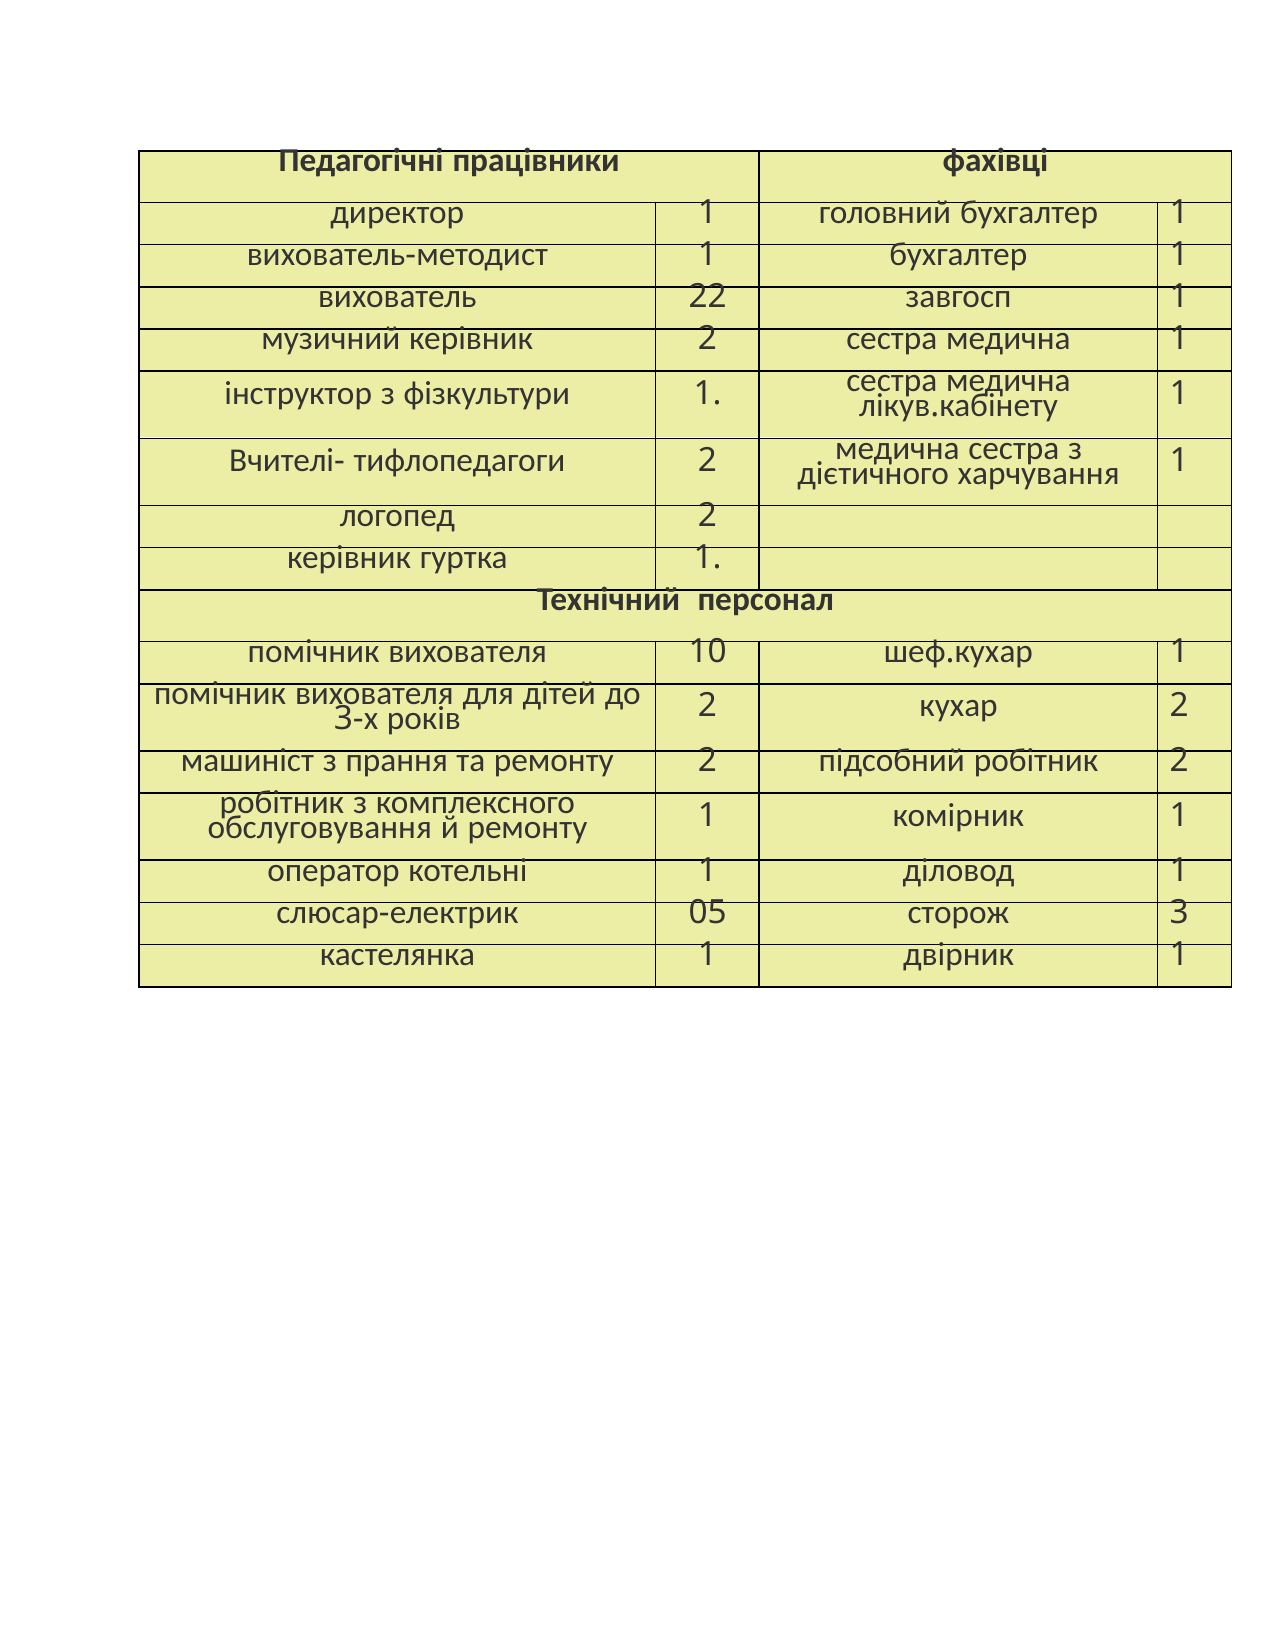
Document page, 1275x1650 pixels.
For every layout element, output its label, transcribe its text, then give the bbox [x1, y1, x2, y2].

table_cell [1158, 548, 1231, 589]
table_cell 2 [656, 330, 758, 370]
table_cell 2 [1158, 752, 1231, 792]
table_cell [760, 548, 1157, 589]
table_cell музичний керівник [140, 330, 655, 370]
table_cell директор [140, 203, 655, 244]
table_cell логопед [140, 506, 655, 547]
table_cell керівник гуртка [140, 548, 655, 589]
table_cell комірник [760, 794, 1157, 859]
table_cell 2 [656, 752, 758, 792]
table_cell завгосп [760, 288, 1157, 328]
table_cell Вчителі- тифлопедагоги [140, 439, 655, 505]
table_cell помічник вихователя [140, 642, 655, 683]
table_cell 1 [1158, 439, 1231, 505]
table_cell [760, 506, 1157, 547]
table_cell помічник вихователя для дітей до 3-х років [140, 685, 655, 750]
table_cell 1 [1158, 945, 1231, 986]
table_cell Технічний персонал [140, 591, 1231, 641]
table_cell слюсар-електрик [140, 903, 655, 944]
table_cell 1 [1158, 794, 1231, 859]
table_cell вихователь [140, 288, 655, 328]
table_cell 2 [656, 685, 758, 750]
table_header Педагогічні працівники [140, 152, 758, 202]
table_cell сестра медична лікув.кабінету [760, 372, 1157, 437]
table_cell двірник [760, 945, 1157, 986]
table_cell 1 [656, 245, 758, 286]
table_cell 1 [1158, 642, 1231, 683]
table_cell головний бухгалтер [760, 203, 1157, 244]
table_cell діловод [760, 861, 1157, 902]
table_cell 1 [656, 794, 758, 859]
table_cell 1 [1158, 861, 1231, 902]
table_cell бухгалтер [760, 245, 1157, 286]
table_cell 1 [1158, 330, 1231, 370]
table_cell шеф.кухар [760, 642, 1157, 683]
table_cell 2 [656, 439, 758, 505]
table_cell робітник з комплексного обслуговування й ремонту [140, 794, 655, 859]
table_cell медична сестра з дієтичного харчування [760, 439, 1157, 505]
table_cell 2 [656, 506, 758, 547]
table_cell кухар [760, 685, 1157, 750]
table_cell 1 [656, 203, 758, 244]
table_cell 10 [656, 642, 758, 683]
table_cell машиніст з прання та ремонту [140, 752, 655, 792]
table_cell 1 [1158, 203, 1231, 244]
table_cell 1 [1158, 288, 1231, 328]
table_cell 1 [656, 861, 758, 902]
table_cell оператор котельні [140, 861, 655, 902]
table_cell [1158, 506, 1231, 547]
table_cell 2 [1158, 685, 1231, 750]
table_header фахівці [760, 152, 1231, 202]
table_cell 3 [1158, 903, 1231, 944]
table_cell 1 [656, 945, 758, 986]
table_cell 1. [656, 372, 758, 437]
table_cell 1 [1158, 245, 1231, 286]
table_cell сестра медична [760, 330, 1157, 370]
table_cell інструктор з фізкультури [140, 372, 655, 437]
table_cell підсобний робітник [760, 752, 1157, 792]
table_cell 05 [656, 903, 758, 944]
table_cell 1. [656, 548, 758, 589]
table_cell вихователь-методист [140, 245, 655, 286]
table_cell кастелянка [140, 945, 655, 986]
table_cell 22 [656, 288, 758, 328]
table_cell сторож [760, 903, 1157, 944]
table_cell 1 [1158, 372, 1231, 437]
